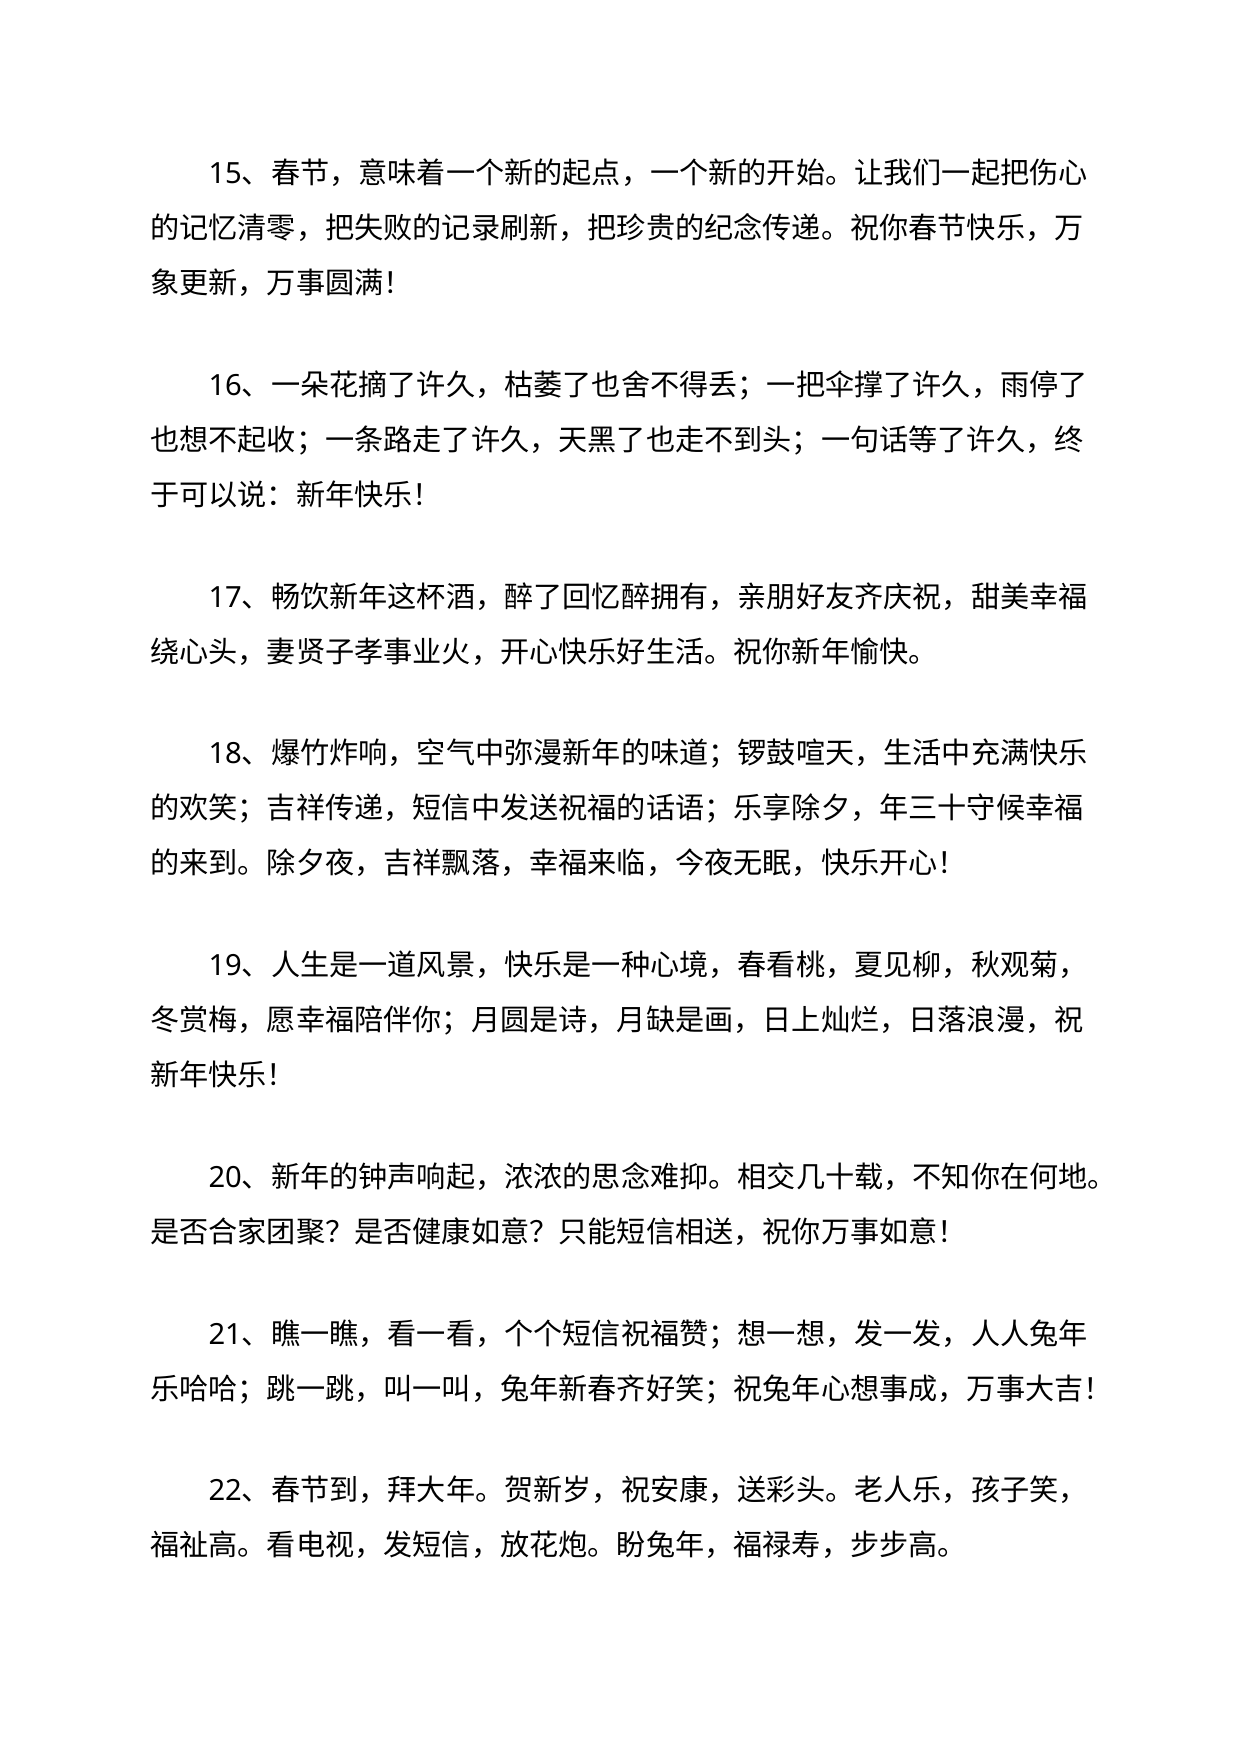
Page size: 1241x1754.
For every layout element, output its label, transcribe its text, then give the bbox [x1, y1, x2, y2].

text 18、爆竹炸响，空气中弥漫新年的味道；锣鼓喧天，生活中充满快乐的欢笑；吉祥传递，短信中发送祝福的话语；乐享除夕，年三十守候幸福的来到。除夕夜，吉祥飘落，幸福来临，今夜无眠，快乐开心！ [150, 730, 1090, 882]
text 16、一朵花摘了许久，枯萎了也舍不得丢；一把伞撑了许久，雨停了也想不起收；一条路走了许久，天黑了也走不到头；一句话等了许久，终于可以说：新年快乐！ [150, 362, 1090, 514]
text 19、人生是一道风景，快乐是一种心境，春看桃，夏见柳，秋观菊，冬赏梅，愿幸福陪伴你；月圆是诗，月缺是画，日上灿烂，日落浪漫，祝新年快乐！ [150, 942, 1090, 1094]
text 22、春节到，拜大年。贺新岁，祝安康，送彩头。老人乐，孩子笑，福祉高。看电视，发短信，放花炮。盼兔年，福禄寿，步步高。 [150, 1467, 1090, 1564]
text 21、瞧一瞧，看一看，个个短信祝福赞；想一想，发一发，人人兔年乐哈哈；跳一跳，叫一叫，兔年新春齐好笑；祝兔年心想事成，万事大吉！ [150, 1310, 1090, 1407]
text 20、新年的钟声响起，浓浓的思念难抑。相交几十载，不知你在何地。是否合家团聚？是否健康如意？只能短信相送，祝你万事如意！ [150, 1153, 1090, 1251]
text 15、春节，意味着一个新的起点，一个新的开始。让我们一起把伤心的记忆清零，把失败的记录刷新，把珍贵的纪念传递。祝你春节快乐，万象更新，万事圆满！ [150, 150, 1090, 302]
text 17、畅饮新年这杯酒，醉了回忆醉拥有，亲朋好友齐庆祝，甜美幸福绕心头，妻贤子孝事业火，开心快乐好生活。祝你新年愉快。 [150, 573, 1090, 671]
